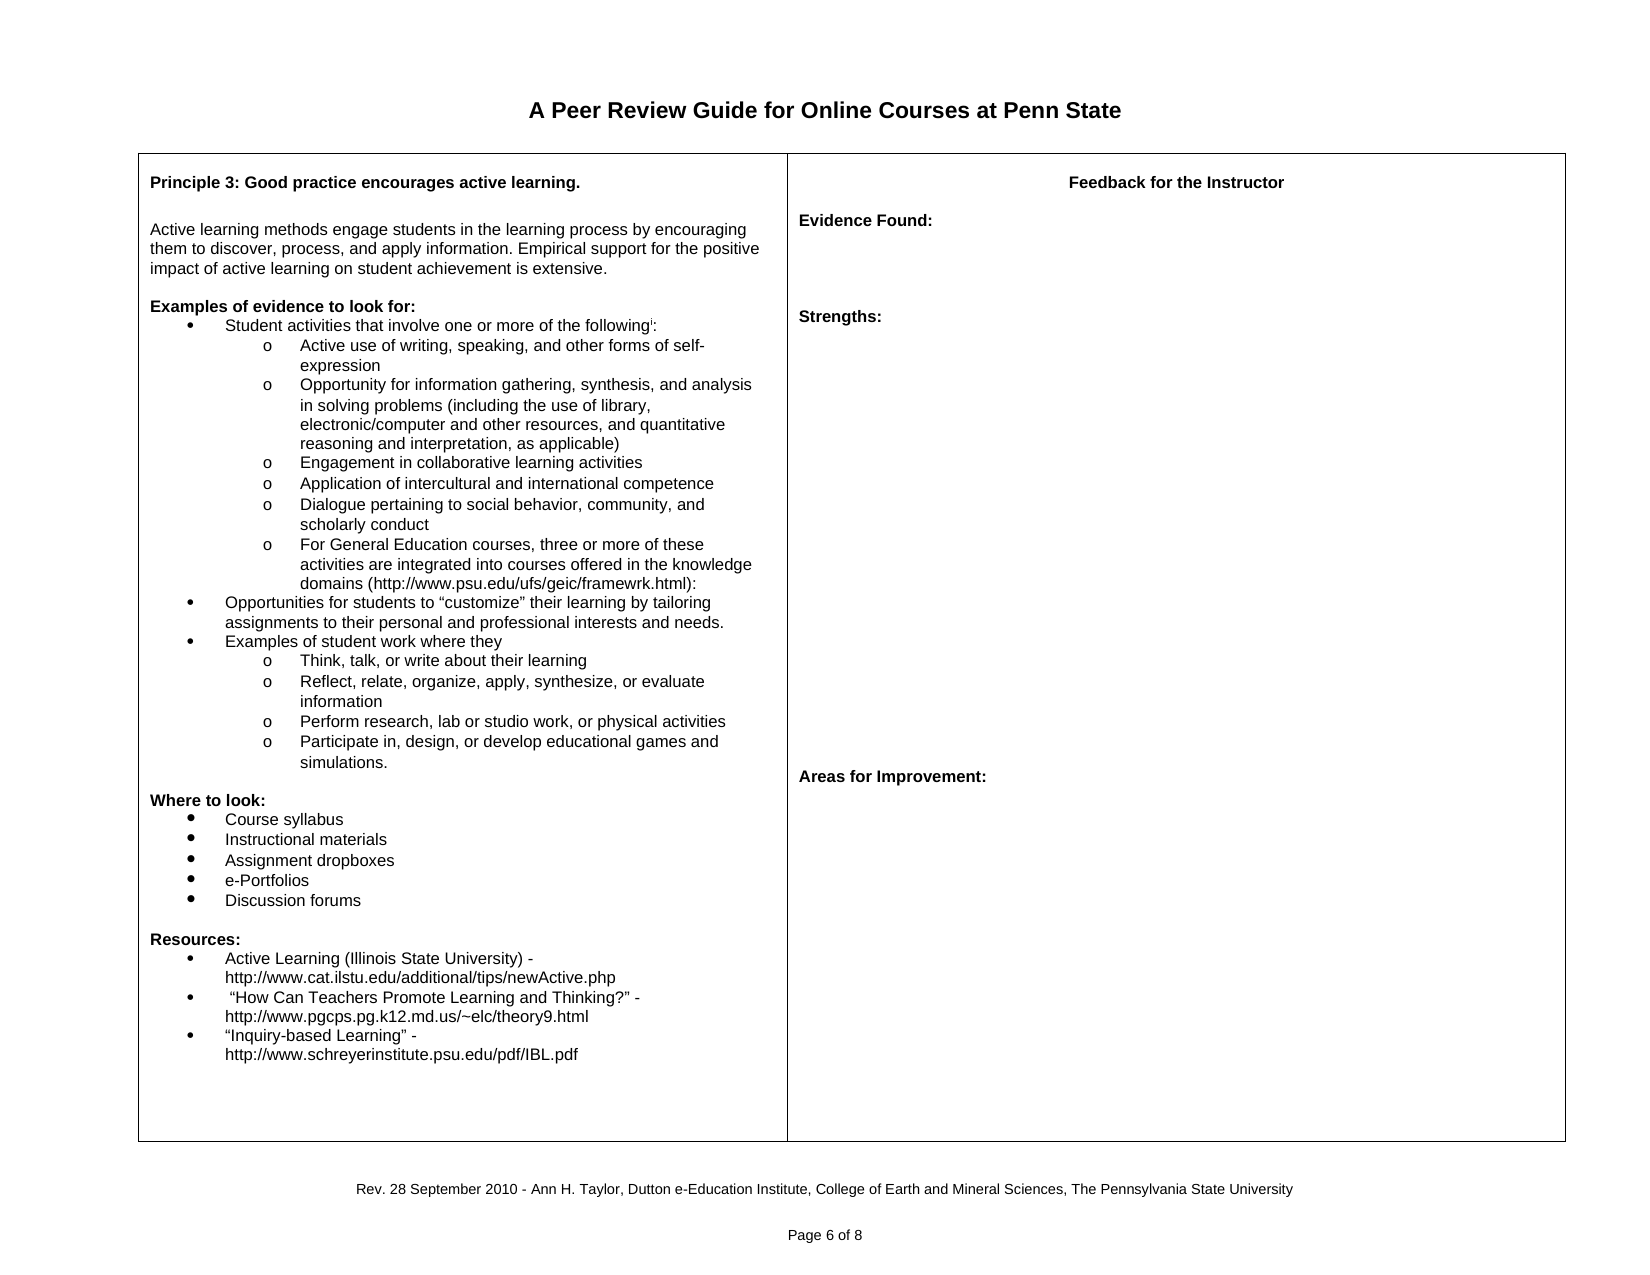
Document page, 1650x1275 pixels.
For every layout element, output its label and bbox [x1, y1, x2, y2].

table_cell [788, 154, 1565, 1141]
table_cell [139, 154, 787, 1141]
